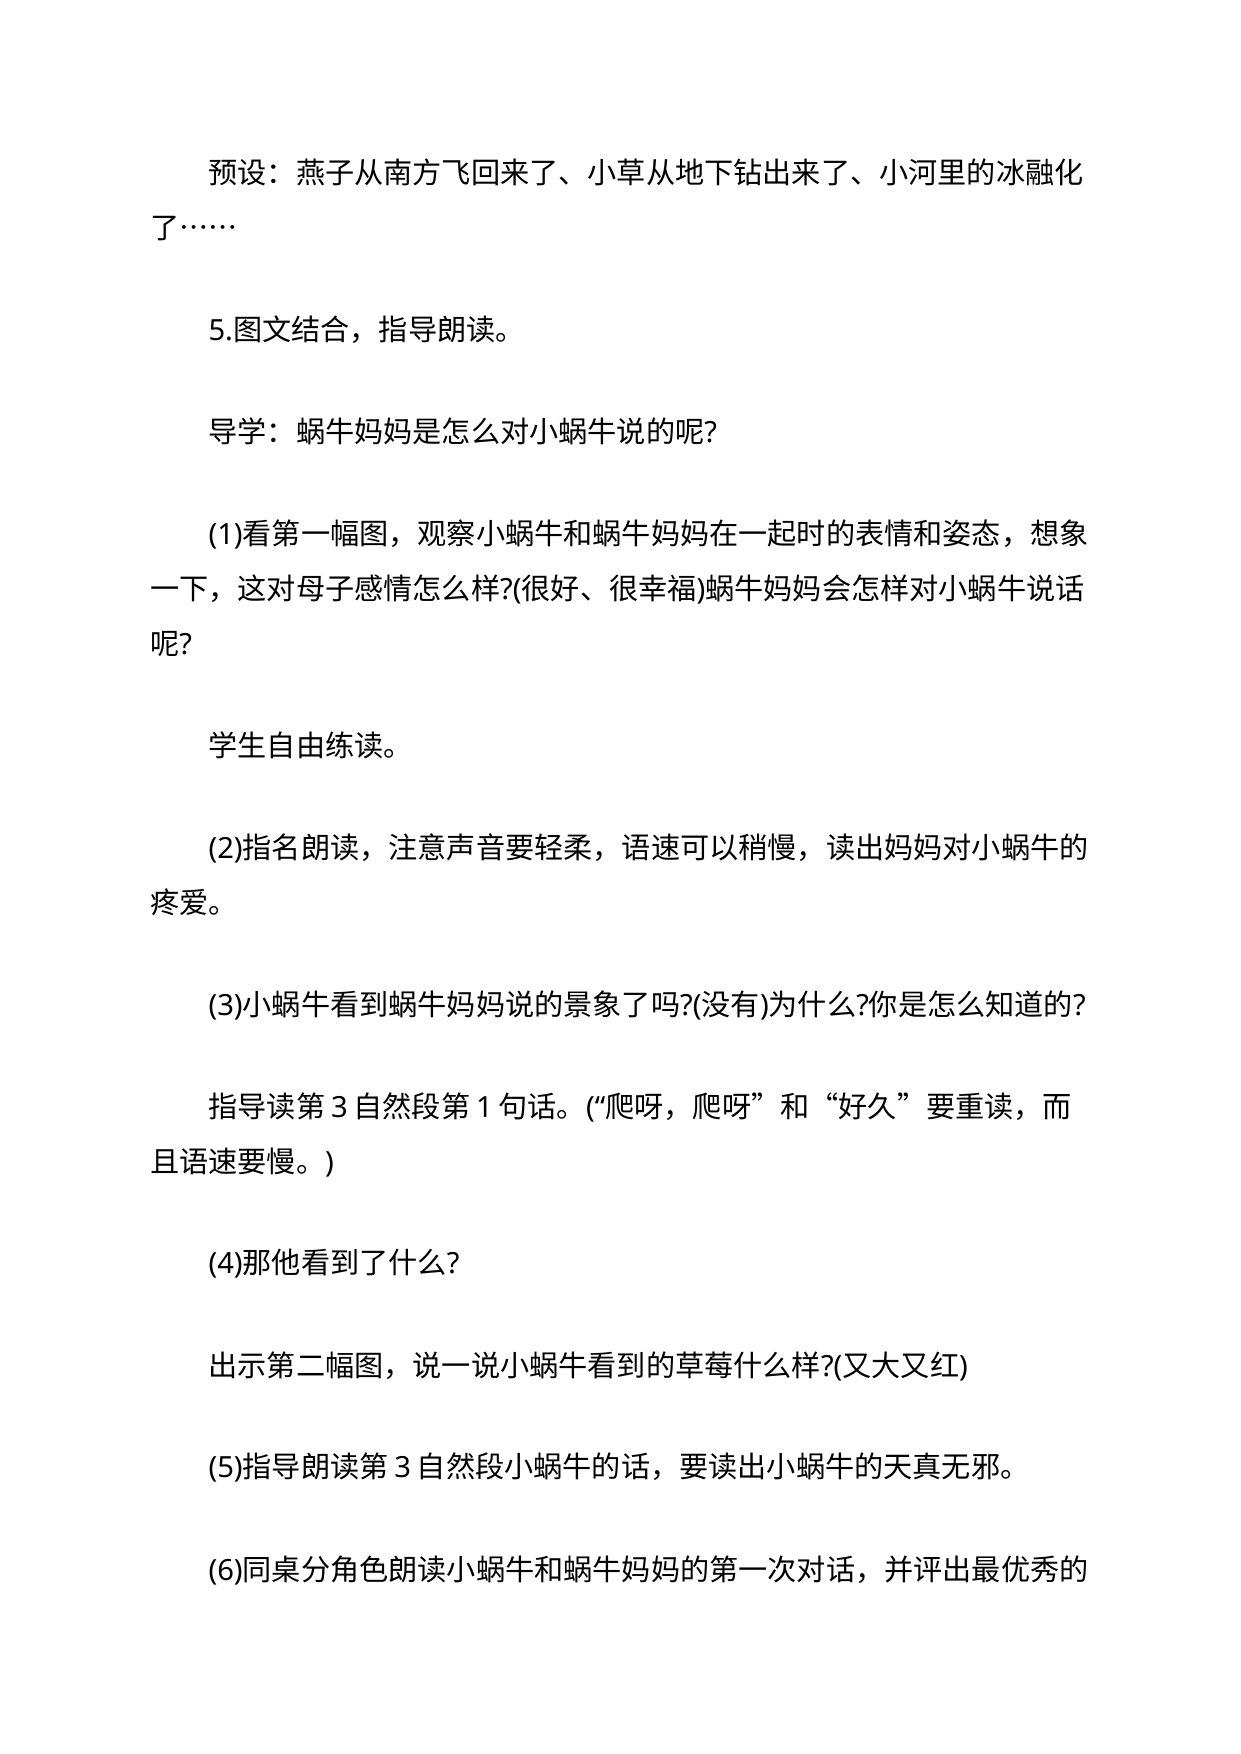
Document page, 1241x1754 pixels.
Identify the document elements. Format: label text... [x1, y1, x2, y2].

text (1)看第一幅图，观察小蜗牛和蜗牛妈妈在一起时的表情和姿态，想象一下，这对母子感情怎么样?(很好、很幸福)蜗牛妈妈会怎样对小蜗牛说话呢? [150, 511, 1090, 663]
text (2)指名朗读，注意声音要轻柔，语速可以稍慢，读出妈妈对小蜗牛的疼爱。 [150, 824, 1090, 922]
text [150, 1546, 1090, 1588]
text 5.图文结合，指导朗读。 [150, 307, 1090, 349]
text 学生自由练读。 [150, 723, 1090, 765]
text 预设：燕子从南方飞回来了、小草从地下钻出来了、小河里的冰融化了…… [150, 150, 1090, 247]
text 指导读第3自然段第1句话。(“爬呀，爬呀”和“好久”要重读，而且语速要慢。) [150, 1083, 1090, 1181]
text (5)指导朗读第3自然段小蜗牛的话，要读出小蜗牛的天真无邪。 [150, 1444, 1090, 1486]
text 导学：蜗牛妈妈是怎么对小蜗牛说的呢? [150, 409, 1090, 451]
text (4)那他看到了什么? [150, 1240, 1090, 1282]
text (3)小蜗牛看到蜗牛妈妈说的景象了吗?(没有)为什么?你是怎么知道的? [150, 981, 1090, 1023]
text 出示第二幅图，说一说小蜗牛看到的草莓什么样?(又大又红) [150, 1342, 1090, 1384]
